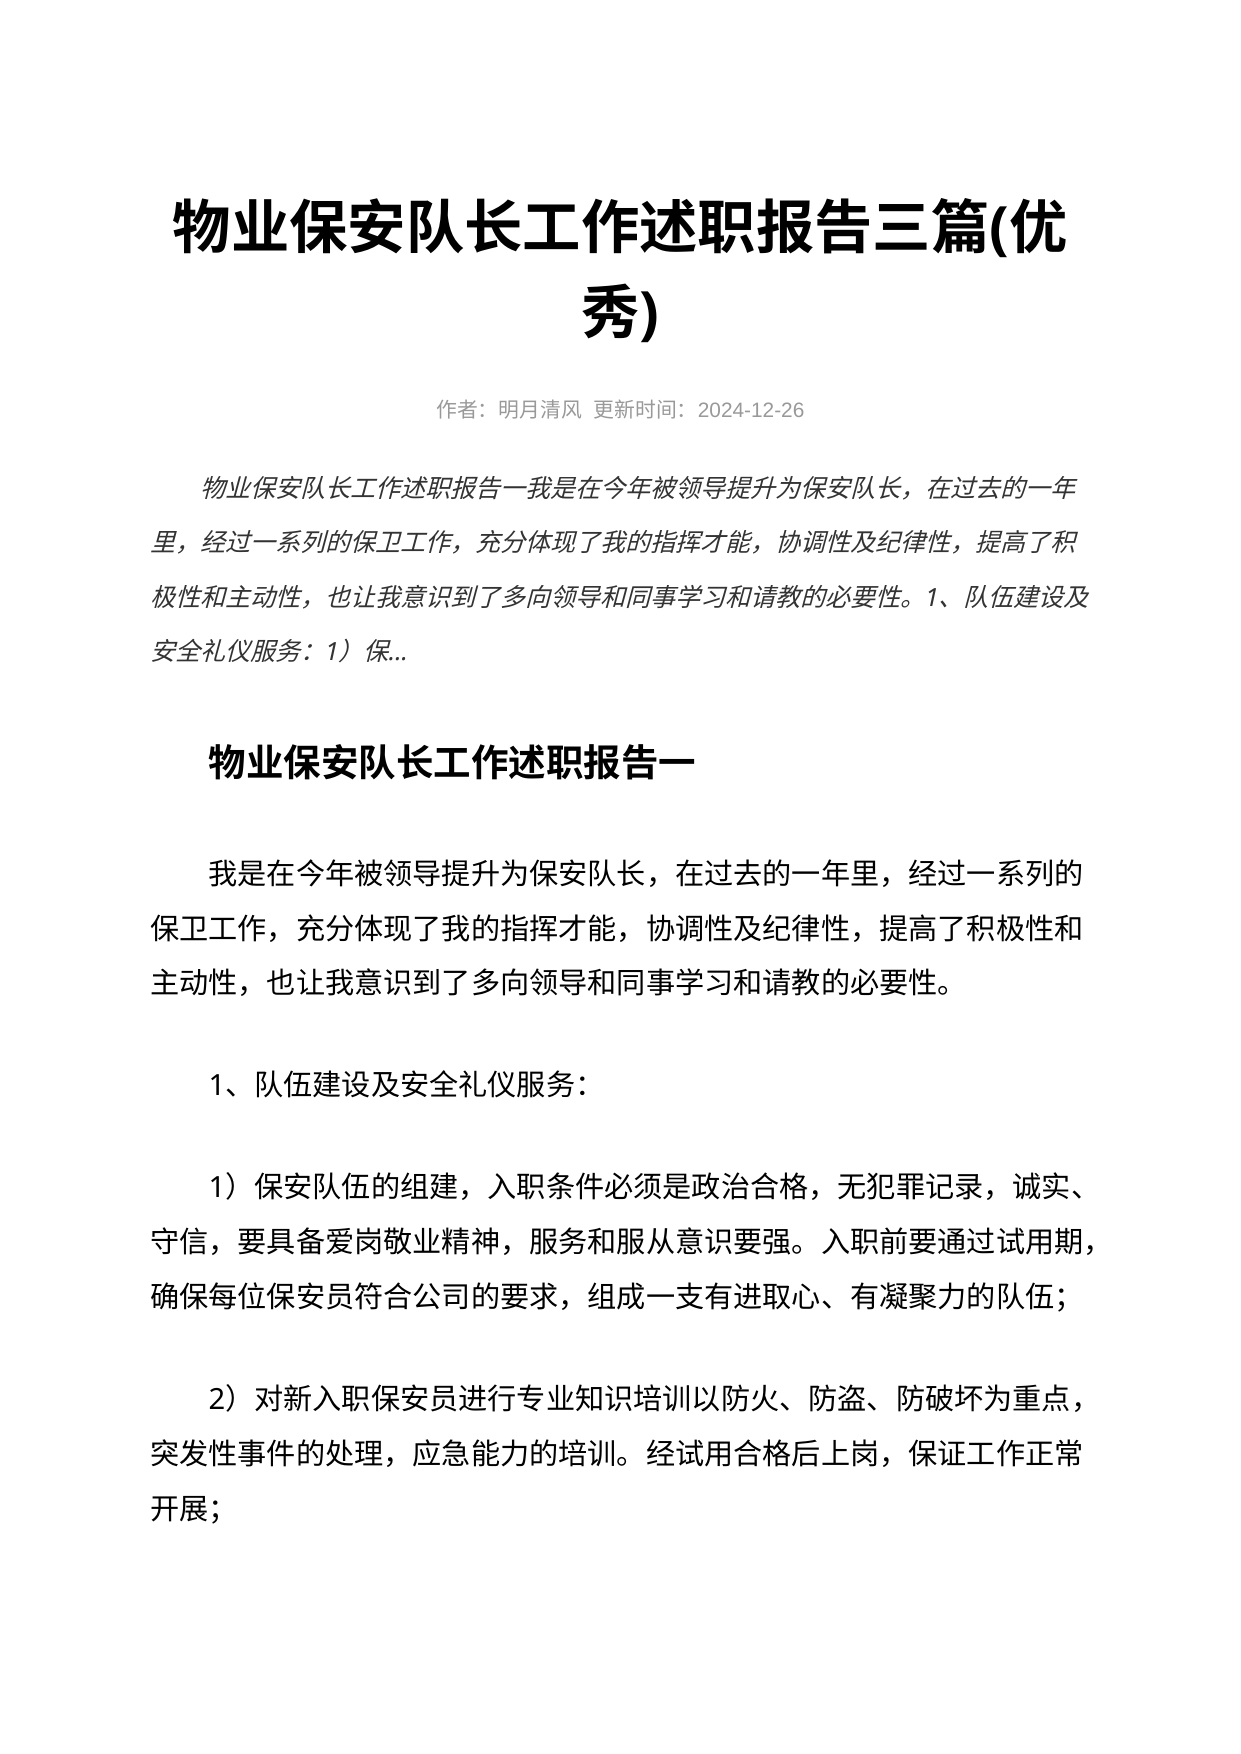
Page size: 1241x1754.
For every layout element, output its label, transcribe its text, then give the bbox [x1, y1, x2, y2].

text 物业保安队长工作述职报告一我是在今年被领导提升为保安队长，在过去的一年里，经过一系列的保卫工作，充分体现了我的指挥才能，协调性及纪律性，提高了积极性和主动性，也让我意识到了多向领导和同事学习和请教的必要性。1、队伍建设及安全礼仪服务：1）保... [150, 468, 1090, 668]
subtitle 物业保安队长工作述职报告三篇(优秀) [150, 181, 1090, 351]
text 1、队伍建设及安全礼仪服务： [150, 1062, 1090, 1104]
text 物业保安队长工作述职报告一 [150, 733, 1090, 787]
text 2）对新入职保安员进行专业知识培训以防火、防盗、防破坏为重点，突发性事件的处理，应急能力的培训。经试用合格后上岗，保证工作正常开展； [150, 1376, 1090, 1528]
text 作者：明月清风 更新时间：2024-12-26 [150, 398, 1090, 422]
text 我是在今年被领导提升为保安队长，在过去的一年里，经过一系列的保卫工作，充分体现了我的指挥才能，协调性及纪律性，提高了积极性和主动性，也让我意识到了多向领导和同事学习和请教的必要性。 [150, 850, 1090, 1002]
text 1）保安队伍的组建，入职条件必须是政治合格，无犯罪记录，诚实、守信，要具备爱岗敬业精神，服务和服从意识要强。入职前要通过试用期，确保每位保安员符合公司的要求，组成一支有进取心、有凝聚力的队伍； [150, 1164, 1090, 1316]
